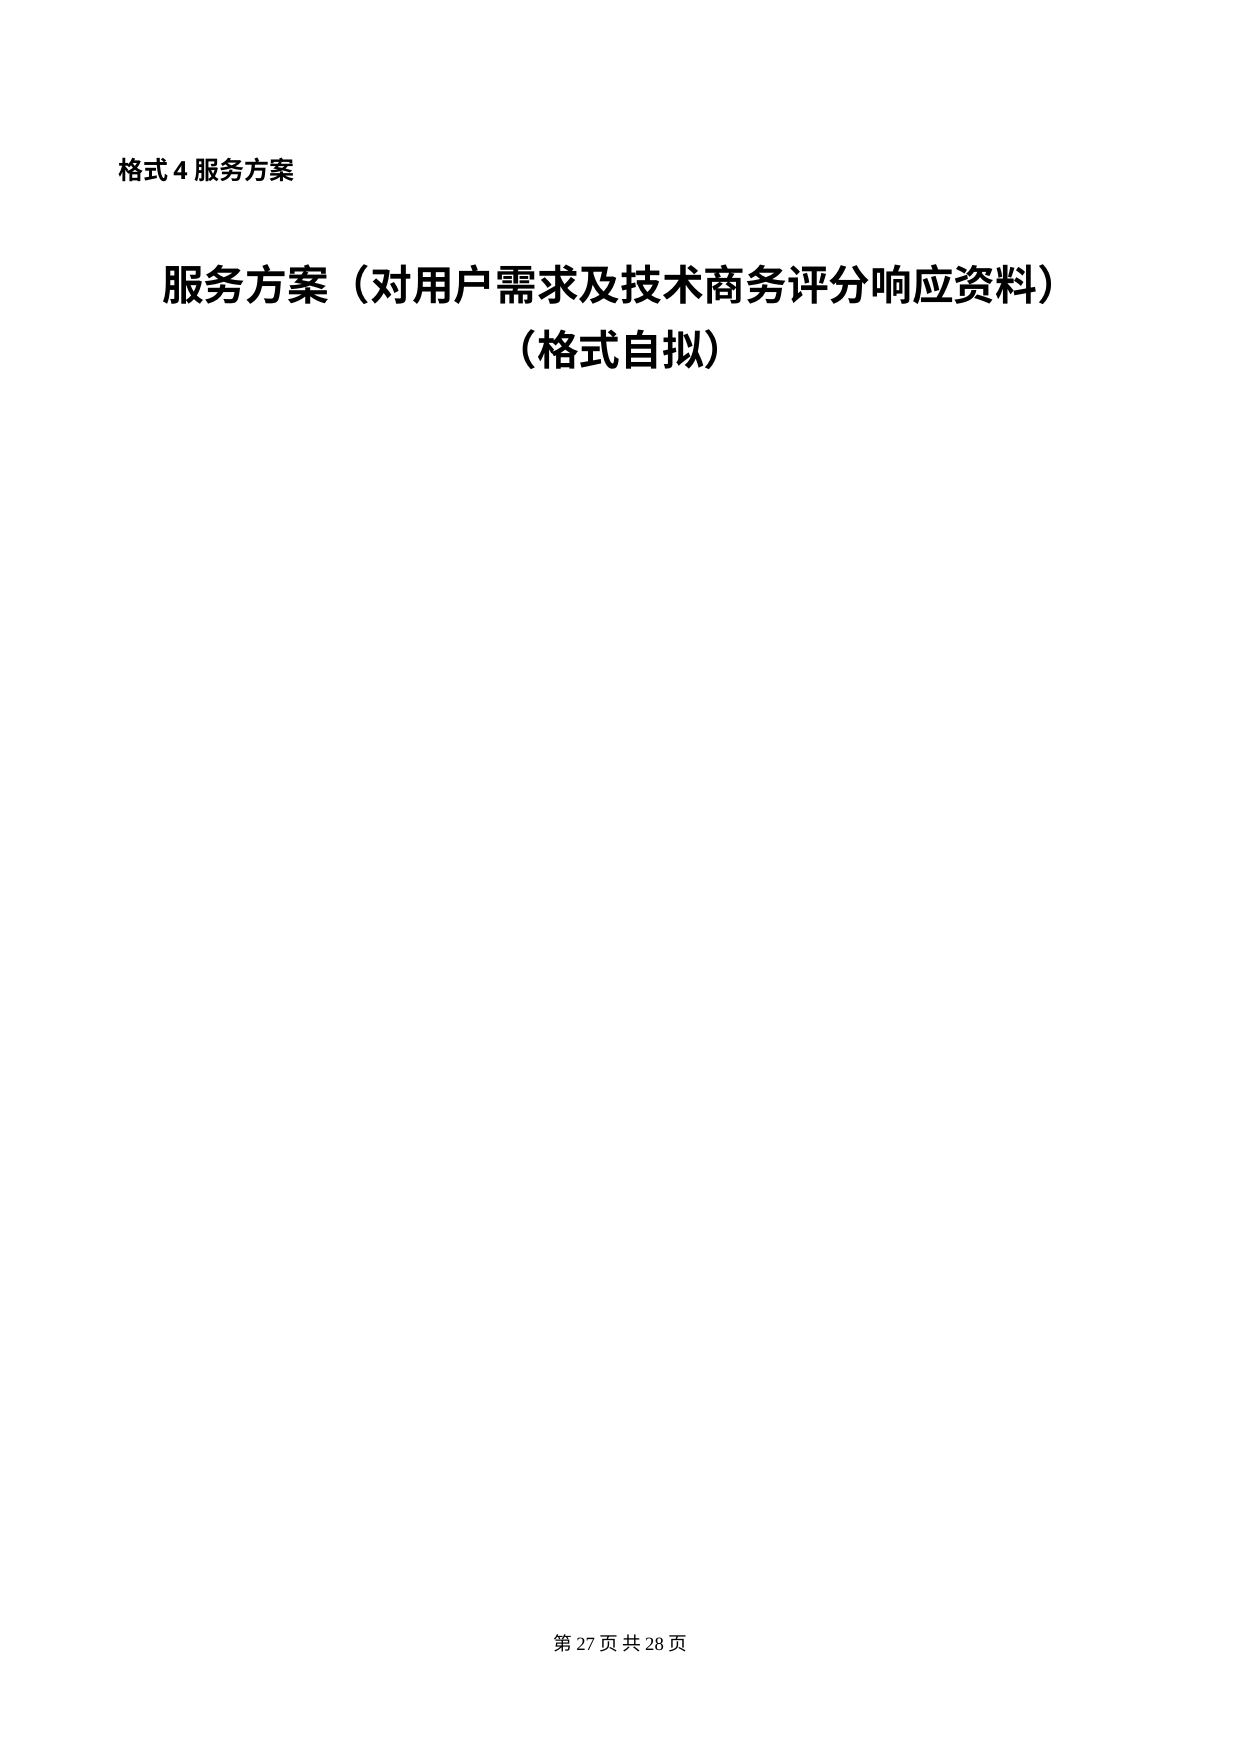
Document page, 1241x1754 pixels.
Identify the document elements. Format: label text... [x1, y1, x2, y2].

text 服务方案（对用户需求及技术商务评分响应资料） [118, 250, 1122, 315]
text （格式自拟） [118, 315, 1122, 380]
text 格式4 服务方案 [118, 133, 1122, 191]
